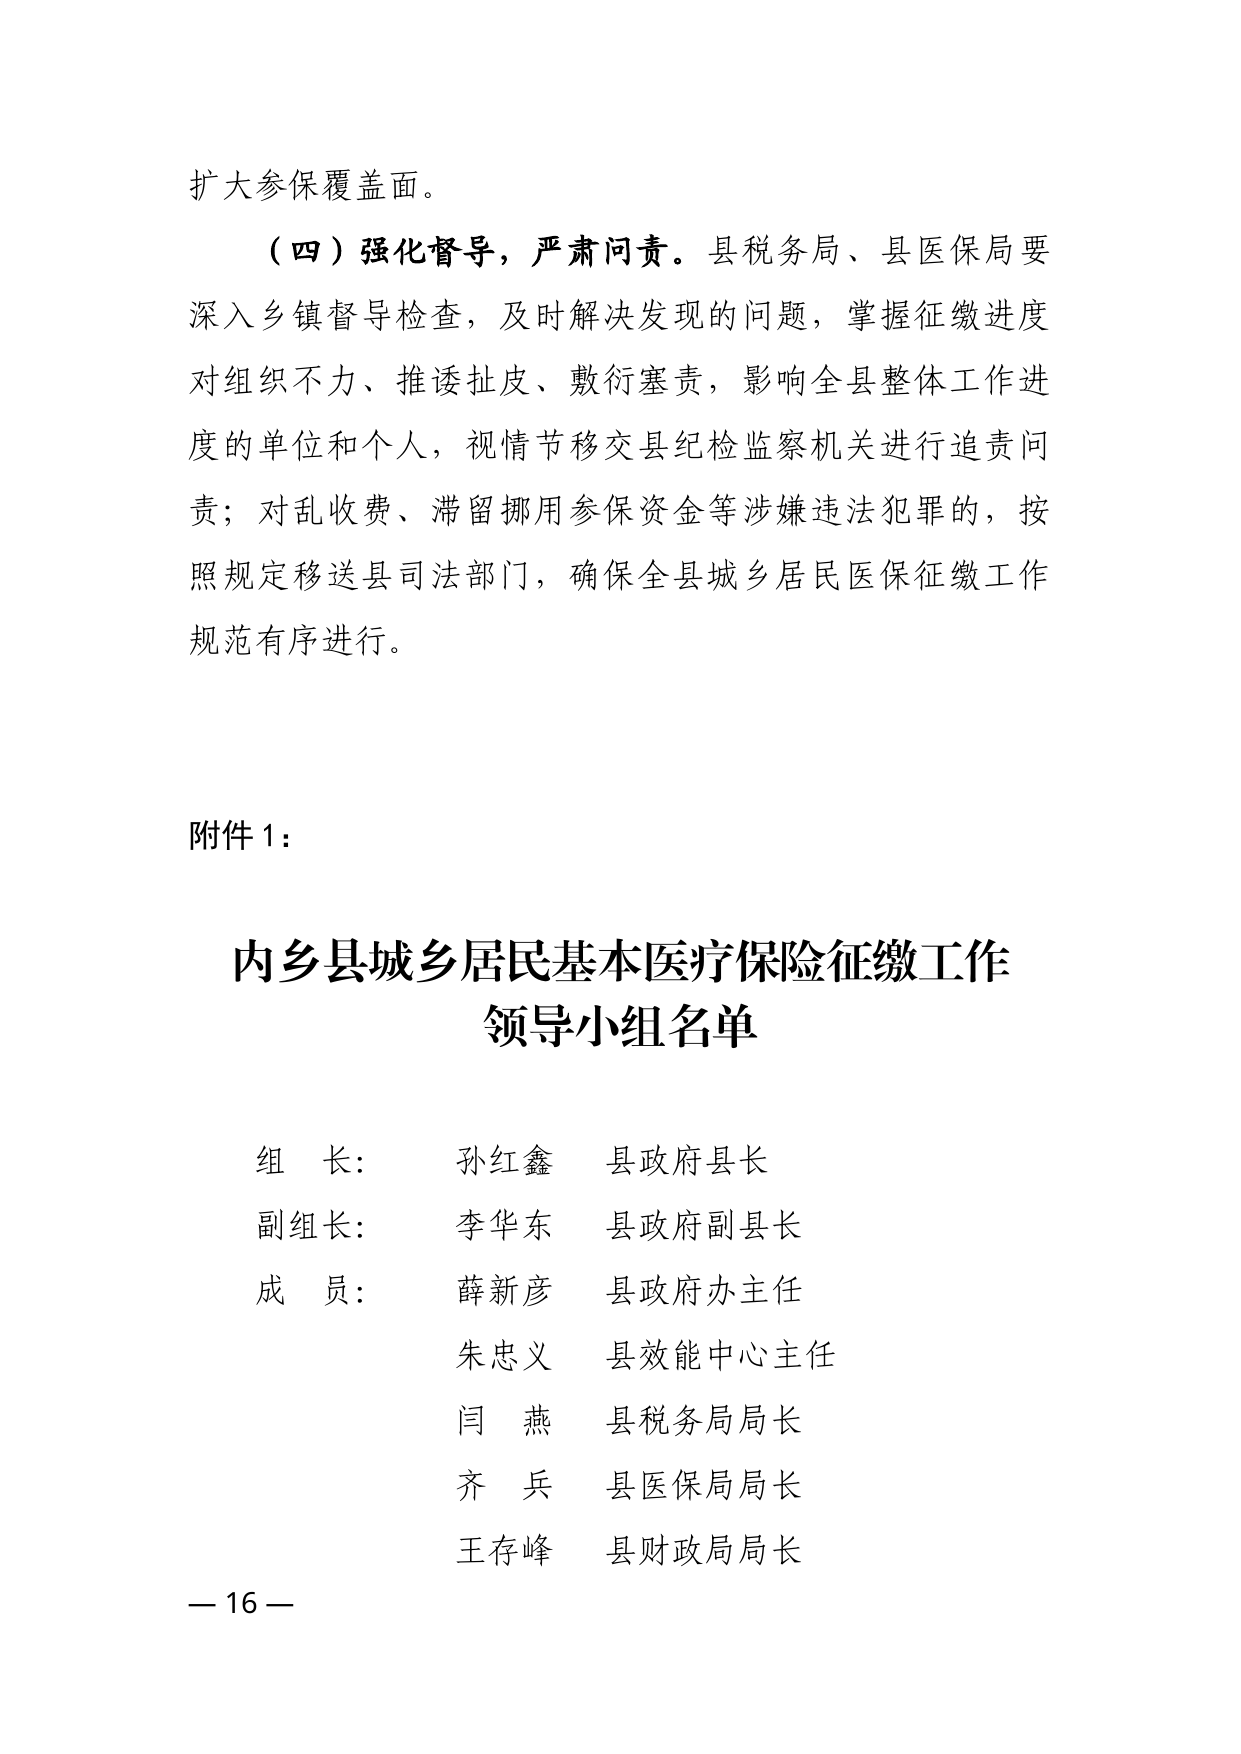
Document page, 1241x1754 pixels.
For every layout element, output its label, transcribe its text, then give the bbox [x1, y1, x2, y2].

text 成 员： 薛新彦 县政府办主任 [187, 1256, 1053, 1321]
text 王存峰 县财政局局长 [187, 1516, 1053, 1581]
text （四）强化督导，严肃问责。县税务局、县医保局要深入乡镇督导检查，及时解决发现的问题，掌握征缴进度。对组织不力、推诿扯皮、敷衍塞责，影响全县整体工作进度的单位和个人，视情节移交县纪检监察机关进行追责问责；对乱收费、滞留挪用参保资金等涉嫌违法犯罪的，按照规定移送县司法部门，确保全县城乡居民医保征缴工作规范有序进行。 [187, 216, 1053, 671]
text 闫 燕 县税务局局长 [187, 1386, 1053, 1451]
text 齐 兵 县医保局局长 [187, 1451, 1053, 1516]
text 内乡县城乡居民基本医疗保险征缴工作 [187, 931, 1053, 996]
text 朱忠义 县效能中心主任 [187, 1321, 1053, 1386]
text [187, 151, 1053, 216]
text 领导小组名单 [187, 996, 1053, 1061]
text 组 长： 孙红鑫 县政府县长 [187, 1126, 1053, 1191]
text 附件1： [187, 801, 1053, 866]
text 副组长： 李华东 县政府副县长 [187, 1191, 1053, 1256]
